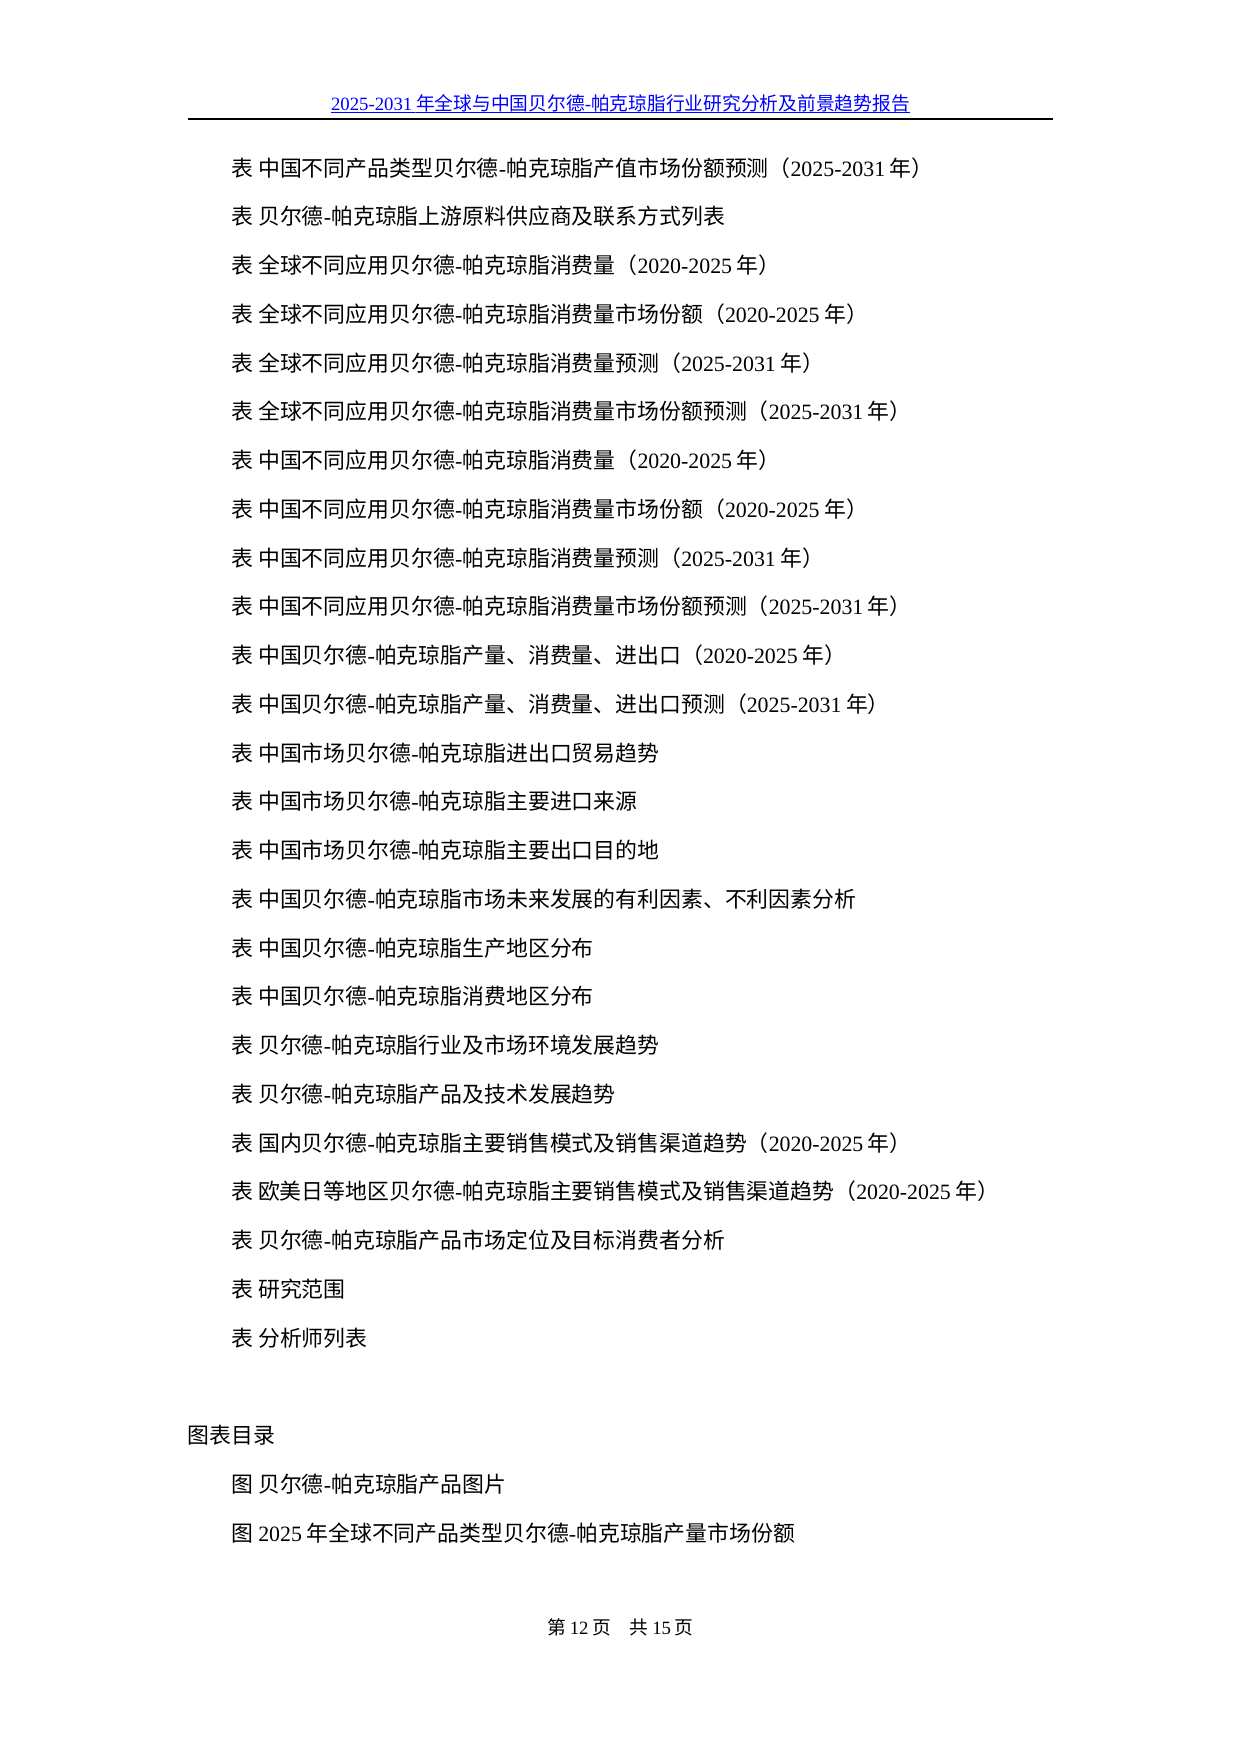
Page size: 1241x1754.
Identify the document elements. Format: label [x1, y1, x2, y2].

text [187, 150, 1053, 1548]
